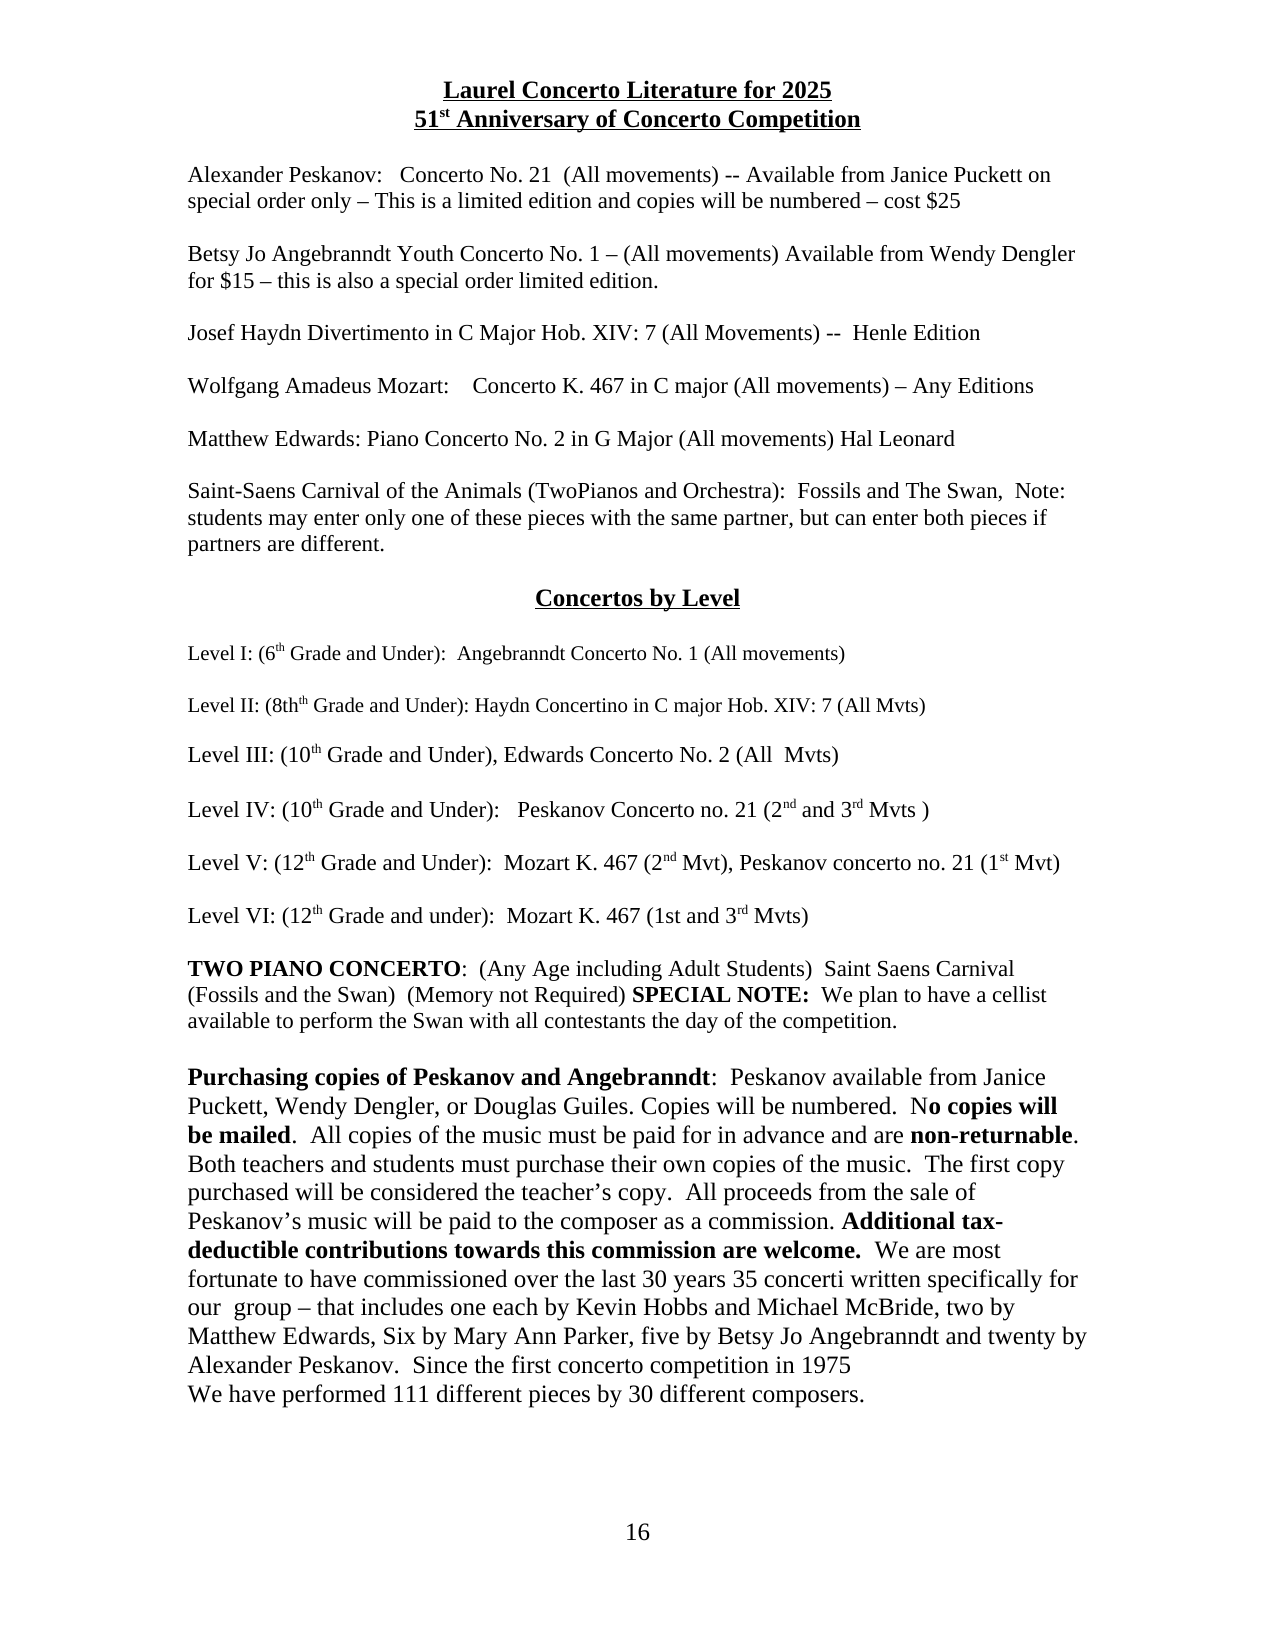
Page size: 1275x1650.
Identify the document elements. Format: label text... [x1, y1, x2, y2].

text Wolfgang Amadeus Mozart: Concerto K. 467 in C major (All movements) – Any Editions [187, 372, 1087, 398]
text TWO PIANO CONCERTO: (Any Age including Adult Students) Saint Saens Carnival (Fossils and the Swan) (Memory not Required) SPECIAL NOTE: We plan to have a cellist available to perform the Swan with all contestants the day of the competition. [187, 954, 1087, 1034]
text Level IV: (10th Grade and Under): Peskanov Concerto no. 21 (2nd and 3rd Mvts ) [187, 796, 1087, 823]
text Laurel Concerto Literature for 2025 [187, 75, 1087, 104]
text Level III: (10th Grade and Under), Edwards Concerto No. 2 (All Mvts) [187, 741, 1087, 768]
text Purchasing copies of Peskanov and Angebranndt: Peskanov available from Janice Puckett, Wendy Dengler, or Douglas Guiles. Copies will be numbered. No copies will be mailed. All copies of the music must be paid for in advance and are non-returnable. Both teachers and students must purchase their own copies of the music. The first copy purchased will be considered the teacher’s copy. All proceeds from the sale of Peskanov’s music will be paid to the composer as a commission. Additional tax-deductible contributions towards this commission are welcome. We are most fortunate to have commissioned over the last 30 years 35 concerti written specifically for our group – that includes one each by Kevin Hobbs and Michael McBride, two by Matthew Edwards, Six by Mary Ann Parker, five by Betsy Jo Angebranndt and twenty by Alexander Peskanov. Since the first concerto competition in 1975 [187, 1062, 1087, 1379]
text Level II: (8thth Grade and Under): Haydn Concertino in C major Hob. XIV: 7 (All Mvts) [187, 693, 1087, 717]
text Concertos by Level [187, 583, 1087, 612]
text We have performed 111 different pieces by 30 different composers. [187, 1379, 1087, 1407]
text Saint-Saens Carnival of the Animals (TwoPianos and Orchestra): Fossils and The Swan, Note: students may enter only one of these pieces with the same partner, but can enter both pieces if partners are different. [187, 477, 1087, 557]
text Josef Haydn Divertimento in C Major Hob. XIV: 7 (All Movements) -- Henle Edition [187, 319, 1087, 346]
text Alexander Peskanov: Concerto No. 21 (All movements) -- Available from Janice Puckett on special order only – This is a limited edition and copies will be numbered – cost $25 [187, 161, 1087, 214]
text Level I: (6th Grade and Under): Angebranndt Concerto No. 1 (All movements) [187, 640, 1087, 664]
text Matthew Edwards: Piano Concerto No. 2 in G Major (All movements) Hal Leonard [187, 425, 1087, 451]
text Level VI: (12th Grade and under): Mozart K. 467 (1st and 3rd Mvts) [187, 902, 1087, 928]
text 51st Anniversary of Concerto Competition [187, 104, 1087, 132]
text Betsy Jo Angebranndt Youth Concerto No. 1 – (All movements) Available from Wendy Dengler for $15 – this is also a special order limited edition. [187, 240, 1087, 293]
text Level V: (12th Grade and Under): Mozart K. 467 (2nd Mvt), Peskanov concerto no. 21 (1st Mvt) [187, 849, 1087, 876]
